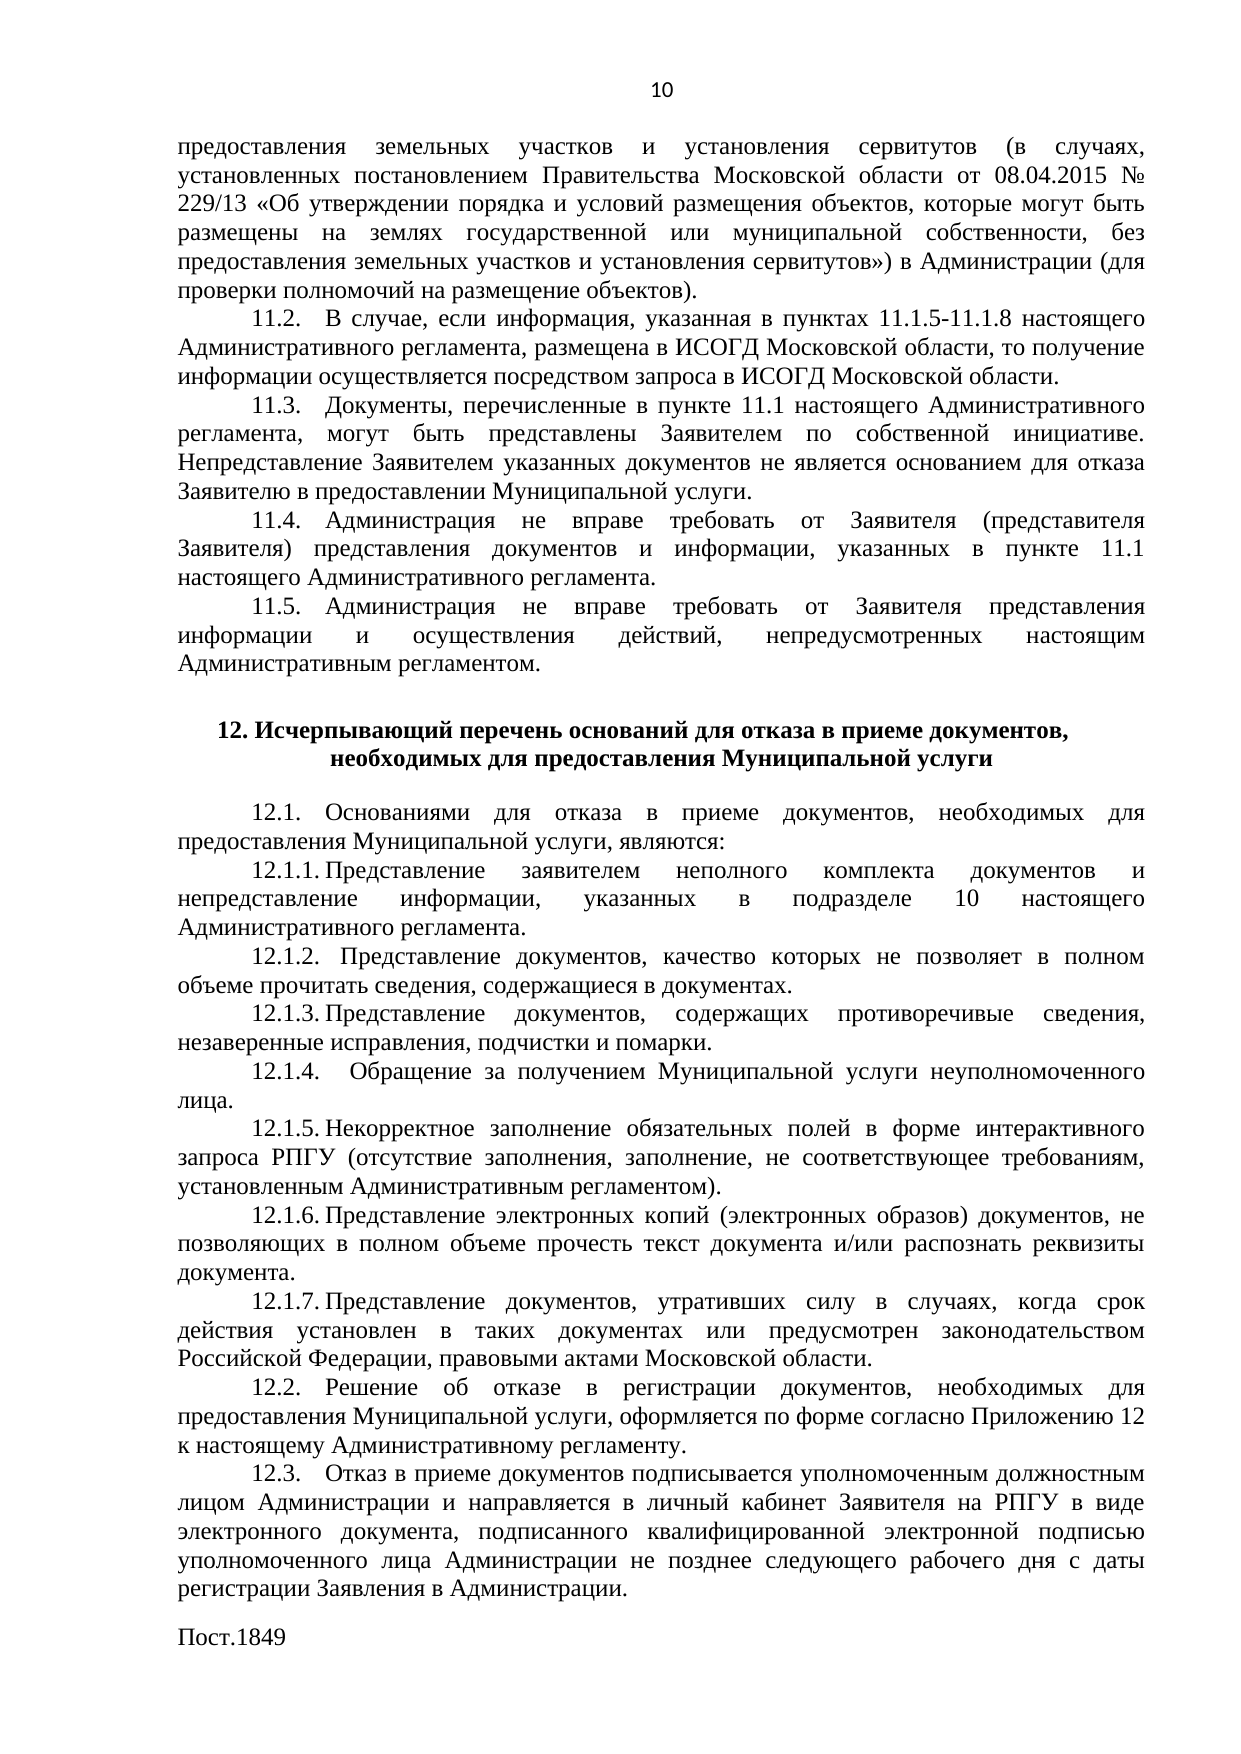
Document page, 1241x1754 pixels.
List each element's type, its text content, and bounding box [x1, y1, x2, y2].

list Некорректное заполнение обязательных полей в форме интерактивного запроса РПГУ (отсутствие заполнения, заполнение, не соответствующее требованиям, установленным Административным регламентом). [177, 1113, 1146, 1200]
list Представление документов, утративших силу в случаях, когда срок действия установлен в таких документах или предусмотрен законодательством Российской Федерации, правовыми актами Московской области. [177, 1286, 1146, 1372]
list Документы, перечисленные в пункте 11.1 настоящего Административного регламента, могут быть представлены Заявителем по собственной инициативе. Непредставление Заявителем указанных документов не является основанием для отказа Заявителю в предоставлении Муниципальной услуги. [177, 390, 1146, 505]
list Отказ в приеме документов подписывается уполномоченным должностным лицом Администрации и направляется в личный кабинет Заявителя на РПГУ в виде электронного документа, подписанного квалифицированной электронной подписью уполномоченного лица Администрации не позднее следующего рабочего дня с даты регистрации Заявления в Администрации. [177, 1458, 1146, 1602]
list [177, 131, 1146, 303]
list Исчерпывающий перечень оснований для отказа в приеме документов, необходимых для предоставления Муниципальной услуги [140, 715, 1146, 772]
list Обращение за получением Муниципальной услуги неуполномоченного лица. [177, 1056, 1146, 1113]
list Представление заявителем неполного комплекта документов и непредставление информации, указанных в подразделе 10 настоящего Административного регламента. [177, 855, 1146, 941]
list Представление документов, содержащих противоречивые сведения, незаверенные исправления, подчистки и помарки. [177, 998, 1146, 1056]
list Представление электронных копий (электронных образов) документов, не позволяющих в полном объеме прочесть текст документа и/или распознать реквизиты документа. [177, 1200, 1146, 1286]
list В случае, если информация, указанная в пунктах 11.1.5-11.1.8 настоящего Административного регламента, размещена в ИСОГД Московской области, то получение информации осуществляется посредством запроса в ИСОГД Московской области. [177, 303, 1146, 390]
list Представление документов, качество которых не позволяет в полном объеме прочитать сведения, содержащиеся в документах. [177, 941, 1146, 998]
list Администрация не вправе требовать от Заявителя представления информации и осуществления действий, непредусмотренных настоящим Административным регламентом. [177, 591, 1146, 677]
list Решение об отказе в регистрации документов, необходимых для предоставления Муниципальной услуги, оформляется по форме согласно Приложению 12 к настоящему Административному регламенту. [177, 1372, 1146, 1458]
list Основаниями для отказа в приеме документов, необходимых для предоставления Муниципальной услуги, являются: [177, 797, 1146, 855]
list Администрация не вправе требовать от Заявителя (представителя Заявителя) представления документов и информации, указанных в пункте 11.1 настоящего Административного регламента. [177, 505, 1146, 591]
